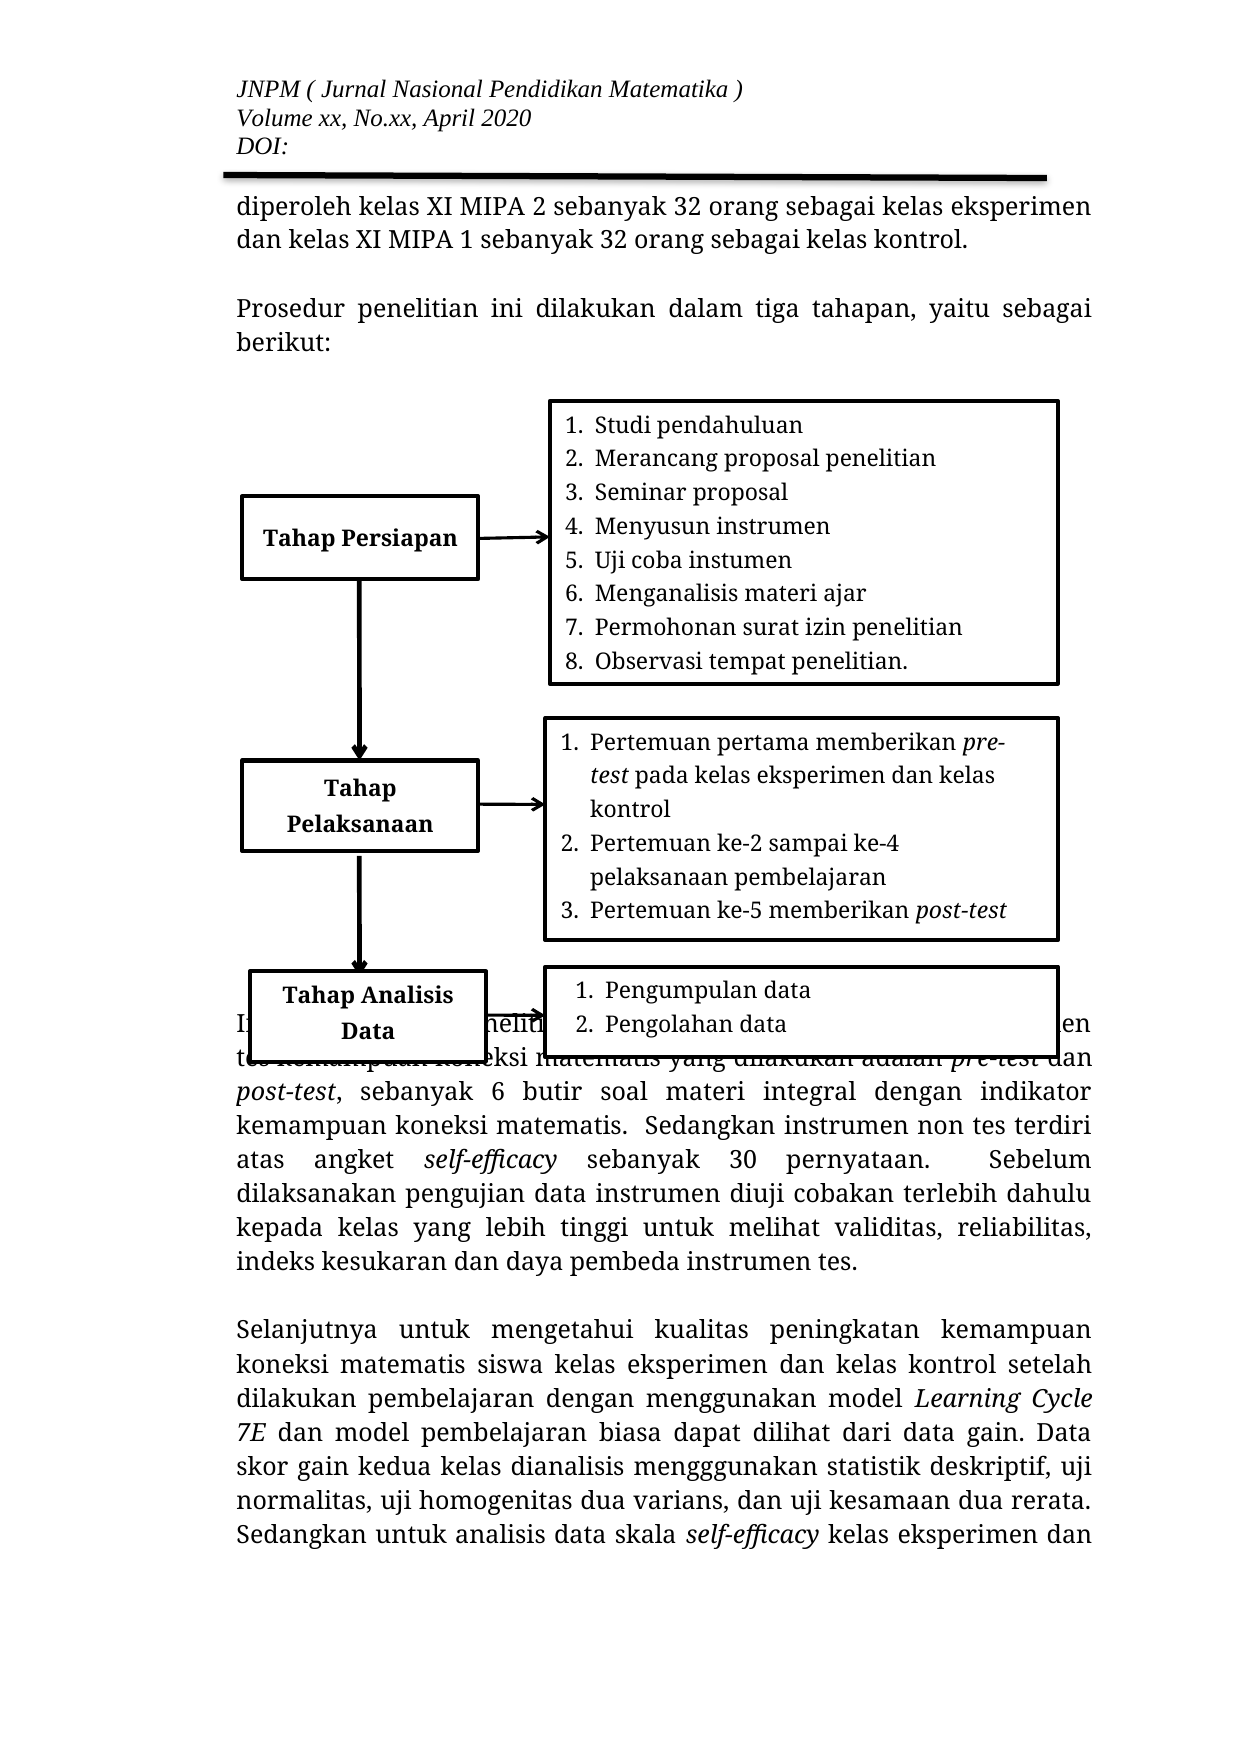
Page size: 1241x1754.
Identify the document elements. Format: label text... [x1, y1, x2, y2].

list Prosedur penelitian ini dilakukan dalam tiga tahapan, yaitu sebagai berikut: [236, 290, 1092, 358]
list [236, 1312, 1092, 1551]
list Instrumen dalam penelitian ini terdiri atas tes dan non tes. Instrumen tes kemampuan koneksi matematis yang dilakukan adalah pre-test dan post-test, sebanyak 6 butir soal materi integral dengan indikator kemampuan koneksi matematis. Sedangkan instrumen non tes terdiri atas angket self-efficacy sebanyak 30 pernyataan. Sebelum dilaksanakan pengujian data instrumen diuji cobakan terlebih dahulu kepada kelas yang lebih tinggi untuk melihat validitas, reliabilitas, indeks kesukaran dan daya pembeda instrumen tes. [236, 1006, 1092, 1278]
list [236, 188, 1092, 256]
